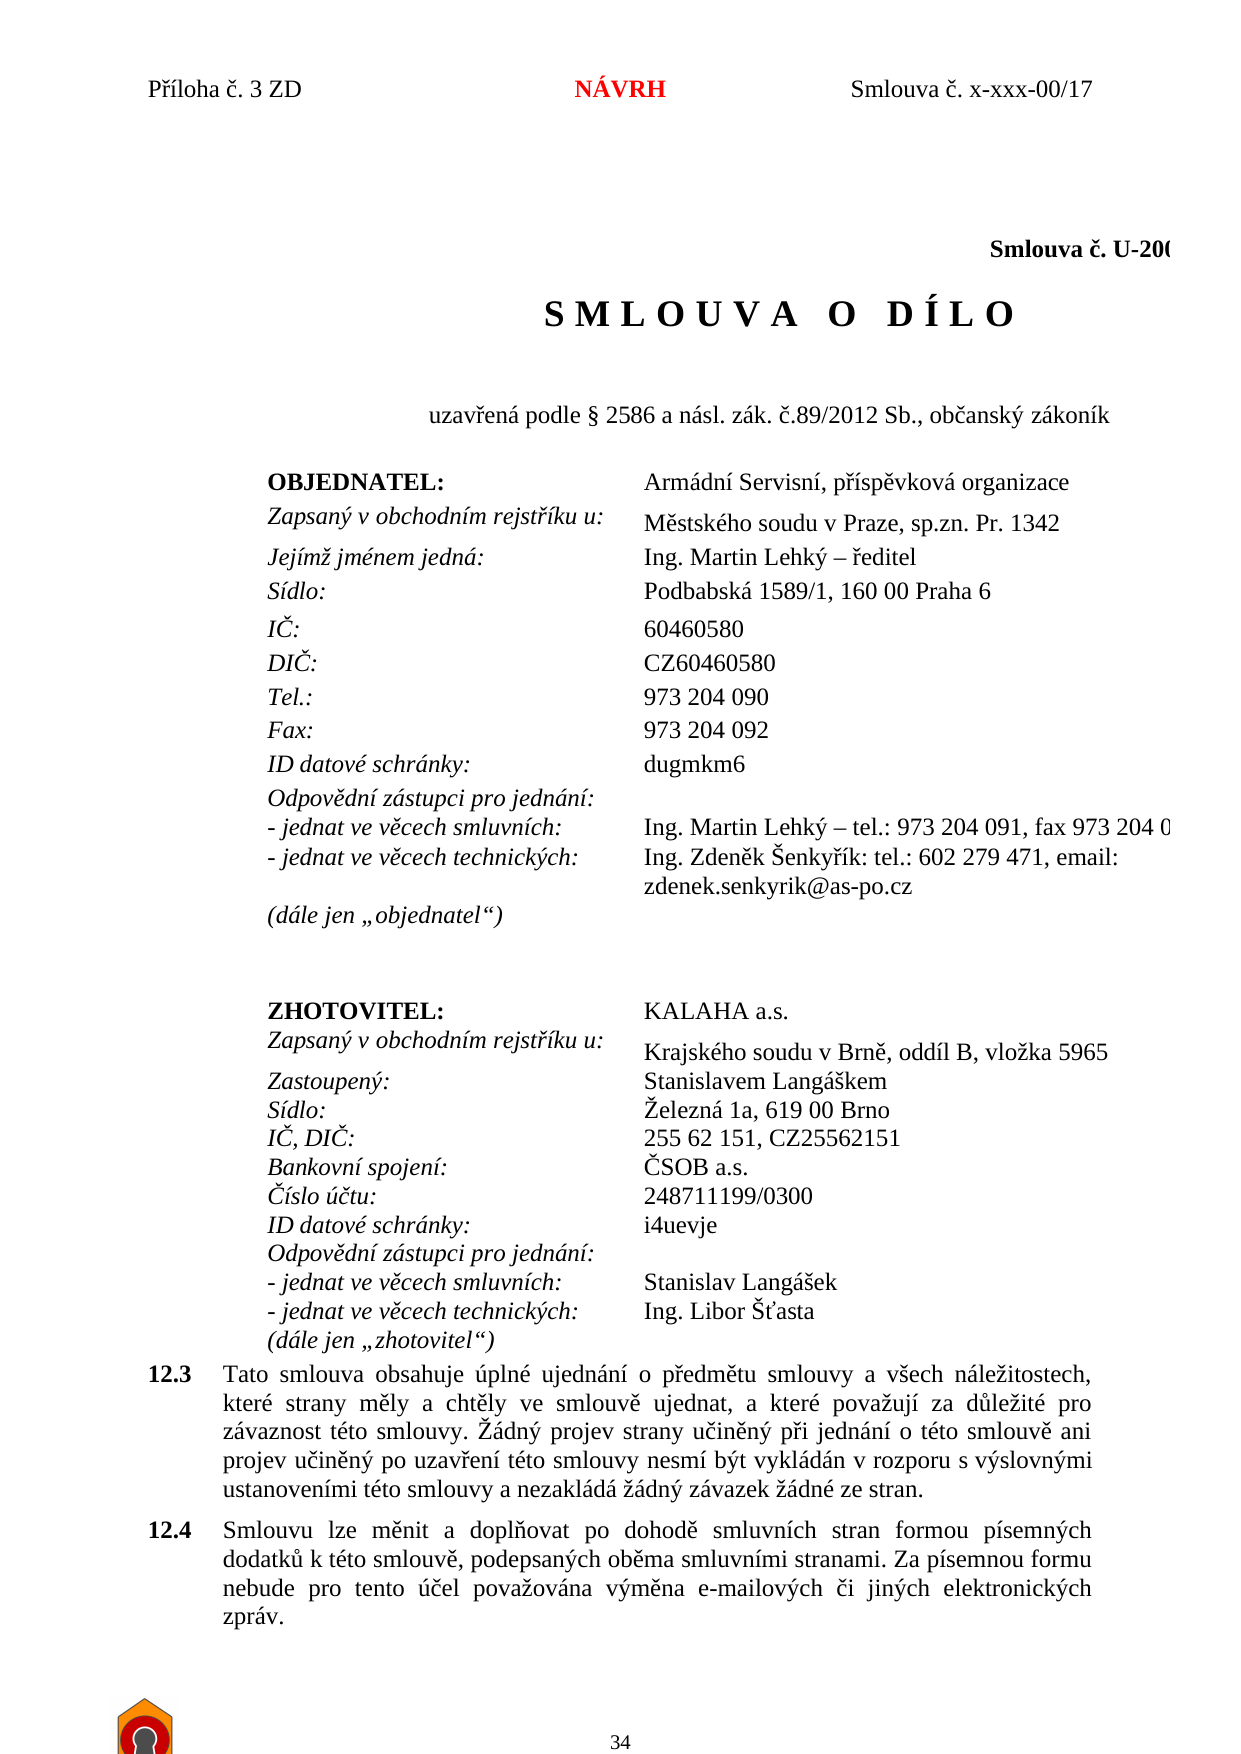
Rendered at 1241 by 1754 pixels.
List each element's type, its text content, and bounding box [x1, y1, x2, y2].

text 12.4 Smlouvu lze měnit a doplňovat po dohodě smluvních stran formou písemných dodatků k této smlouvě, podepsaných oběma smluvními stranami. Za písemnou formu nebude pro tento účel považována výměna e-mailových či jiných elektronických zpráv. [148, 1515, 1092, 1630]
picture [109, 1695, 180, 1754]
text 12.3 Tato smlouva obsahuje úplné ujednání o předmětu smlouvy a všech náležitostech, které strany měly a chtěly ve smlouvě ujednat, a které považují za důležité pro závaznost této smlouvy. Žádný projev strany učiněný při jednání o této smlouvě ani projev učiněný po uzavření této smlouvy nesmí být vykládán v rozporu s výslovnými ustanoveními této smlouvy a nezakládá žádný závazek žádné ze stran. [148, 1359, 1092, 1503]
